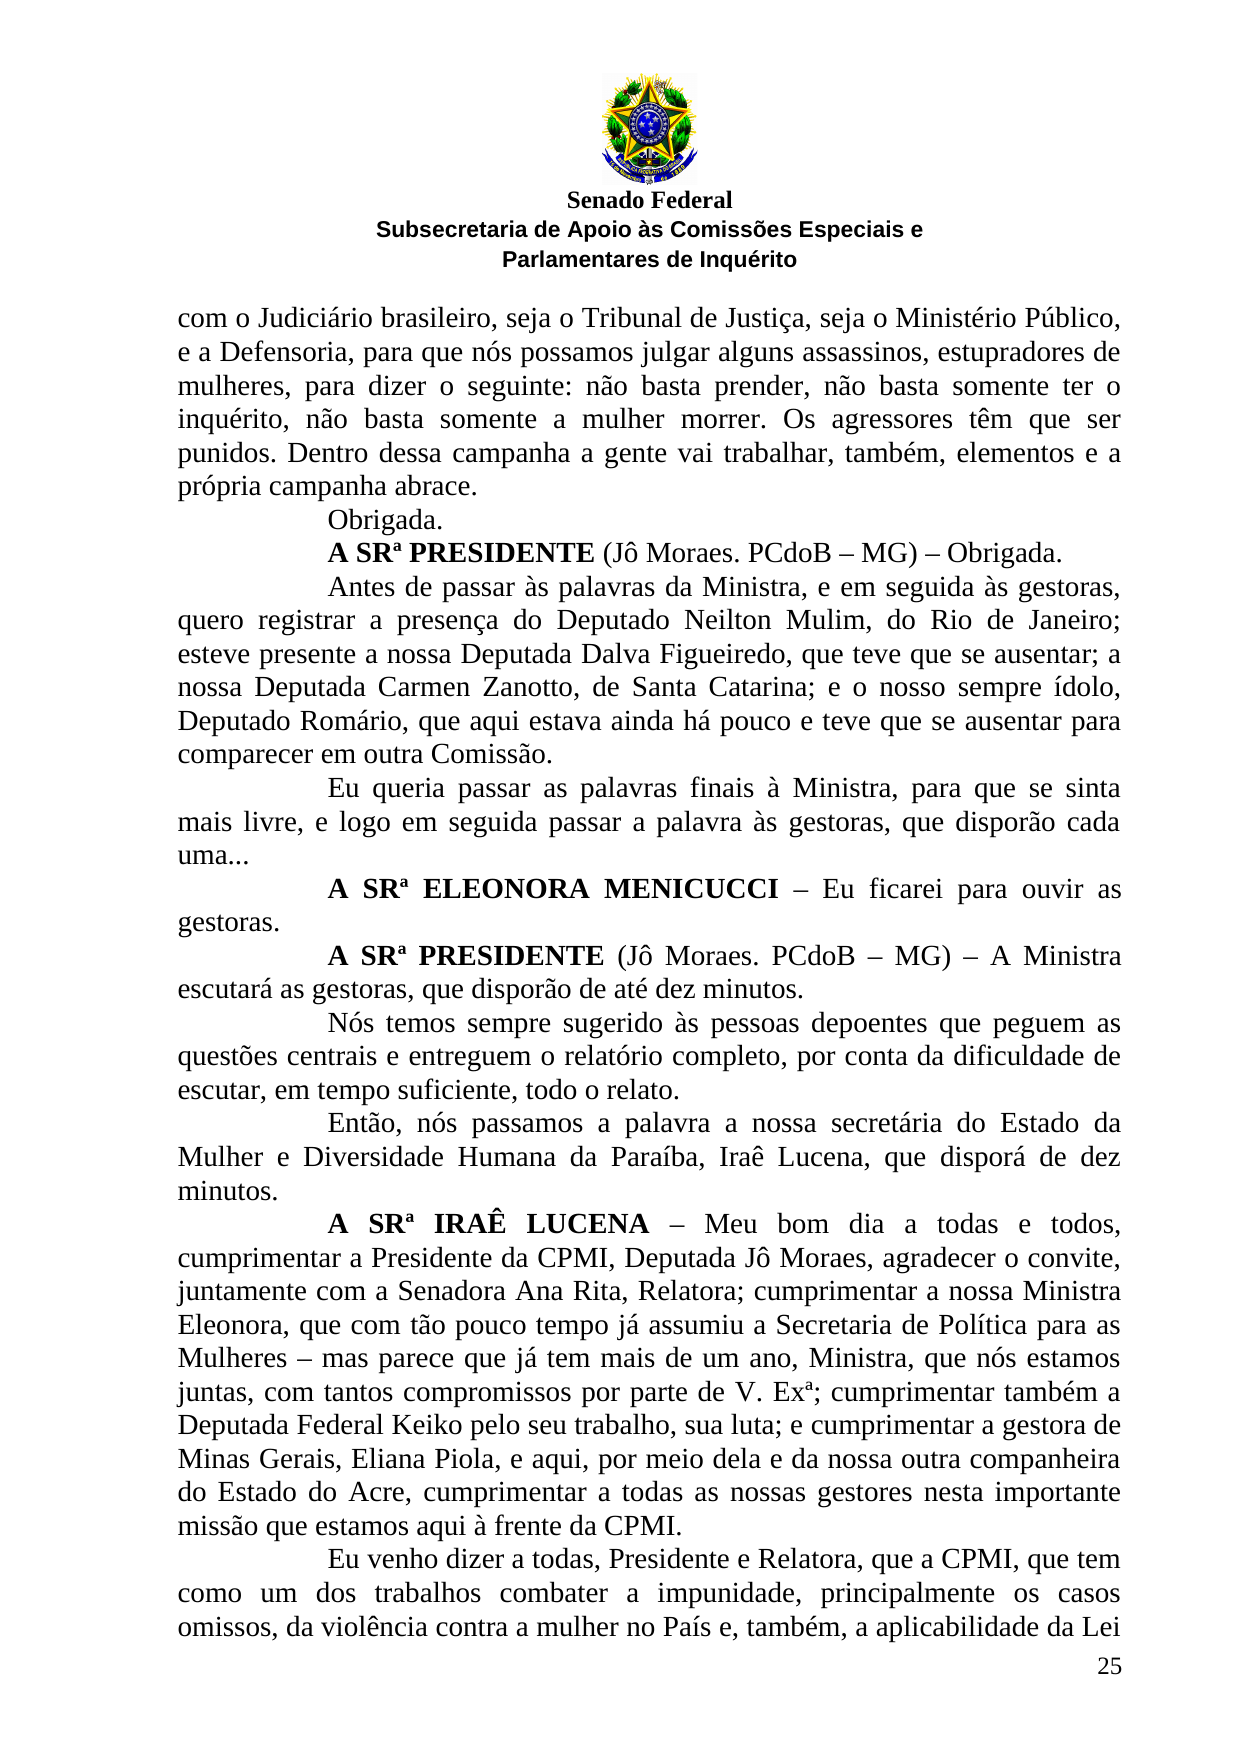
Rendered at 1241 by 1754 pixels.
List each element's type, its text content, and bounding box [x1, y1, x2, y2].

text Obrigada. [177, 502, 1122, 535]
text A SRª ELEONORA MENICUCCI – Eu ficarei para ouvir as gestoras. [177, 871, 1122, 938]
text A SRª PRESIDENTE (Jô Moraes. PCdoB – MG) – Obrigada. [177, 535, 1122, 569]
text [177, 1542, 1122, 1642]
text A SRª IRAÊ LUCENA – Meu bom dia a todas e todos, cumprimentar a Presidente da CPMI, Deputada Jô Moraes, agradecer o convite, juntamente com a Senadora Ana Rita, Relatora; cumprimentar a nossa Ministra Eleonora, que com tão pouco tempo já assumiu a Secretaria de Política para as Mulheres – mas parece que já tem mais de um ano, Ministra, que nós estamos juntas, com tantos compromissos por parte de V. Exª; cumprimentar também a Deputada Federal Keiko pelo seu trabalho, sua luta; e cumprimentar a gestora de Minas Gerais, Eliana Piola, e aqui, por meio dela e da nossa outra companheira do Estado do Acre, cumprimentar a todas as nossas gestores nesta importante missão que estamos aqui à frente da CPMI. [177, 1206, 1122, 1542]
text Então, nós passamos a palavra a nossa secretária do Estado da Mulher e Diversidade Humana da Paraíba, Iraê Lucena, que disporá de dez minutos. [177, 1106, 1122, 1206]
text A SRª PRESIDENTE (Jô Moraes. PCdoB – MG) – A Ministra escutará as gestoras, que disporão de até dez minutos. [177, 938, 1122, 1005]
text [177, 301, 1122, 502]
text Nós temos sempre sugerido às pessoas depoentes que peguem as questões centrais e entreguem o relatório completo, por conta da dificuldade de escutar, em tempo suficiente, todo o relato. [177, 1005, 1122, 1106]
text Antes de passar às palavras da Ministra, e em seguida às gestoras, quero registrar a presença do Deputado Neilton Mulim, do Rio de Janeiro; esteve presente a nossa Deputada Dalva Figueiredo, que teve que se ausentar; a nossa Deputada Carmen Zanotto, de Santa Catarina; e o nosso sempre ídolo, Deputado Romário, que aqui estava ainda há pouco e teve que se ausentar para comparecer em outra Comissão. [177, 569, 1122, 770]
text Eu queria passar as palavras finais à Ministra, para que se sinta mais livre, e logo em seguida passar a palavra às gestoras, que disporão cada uma... [177, 770, 1122, 871]
